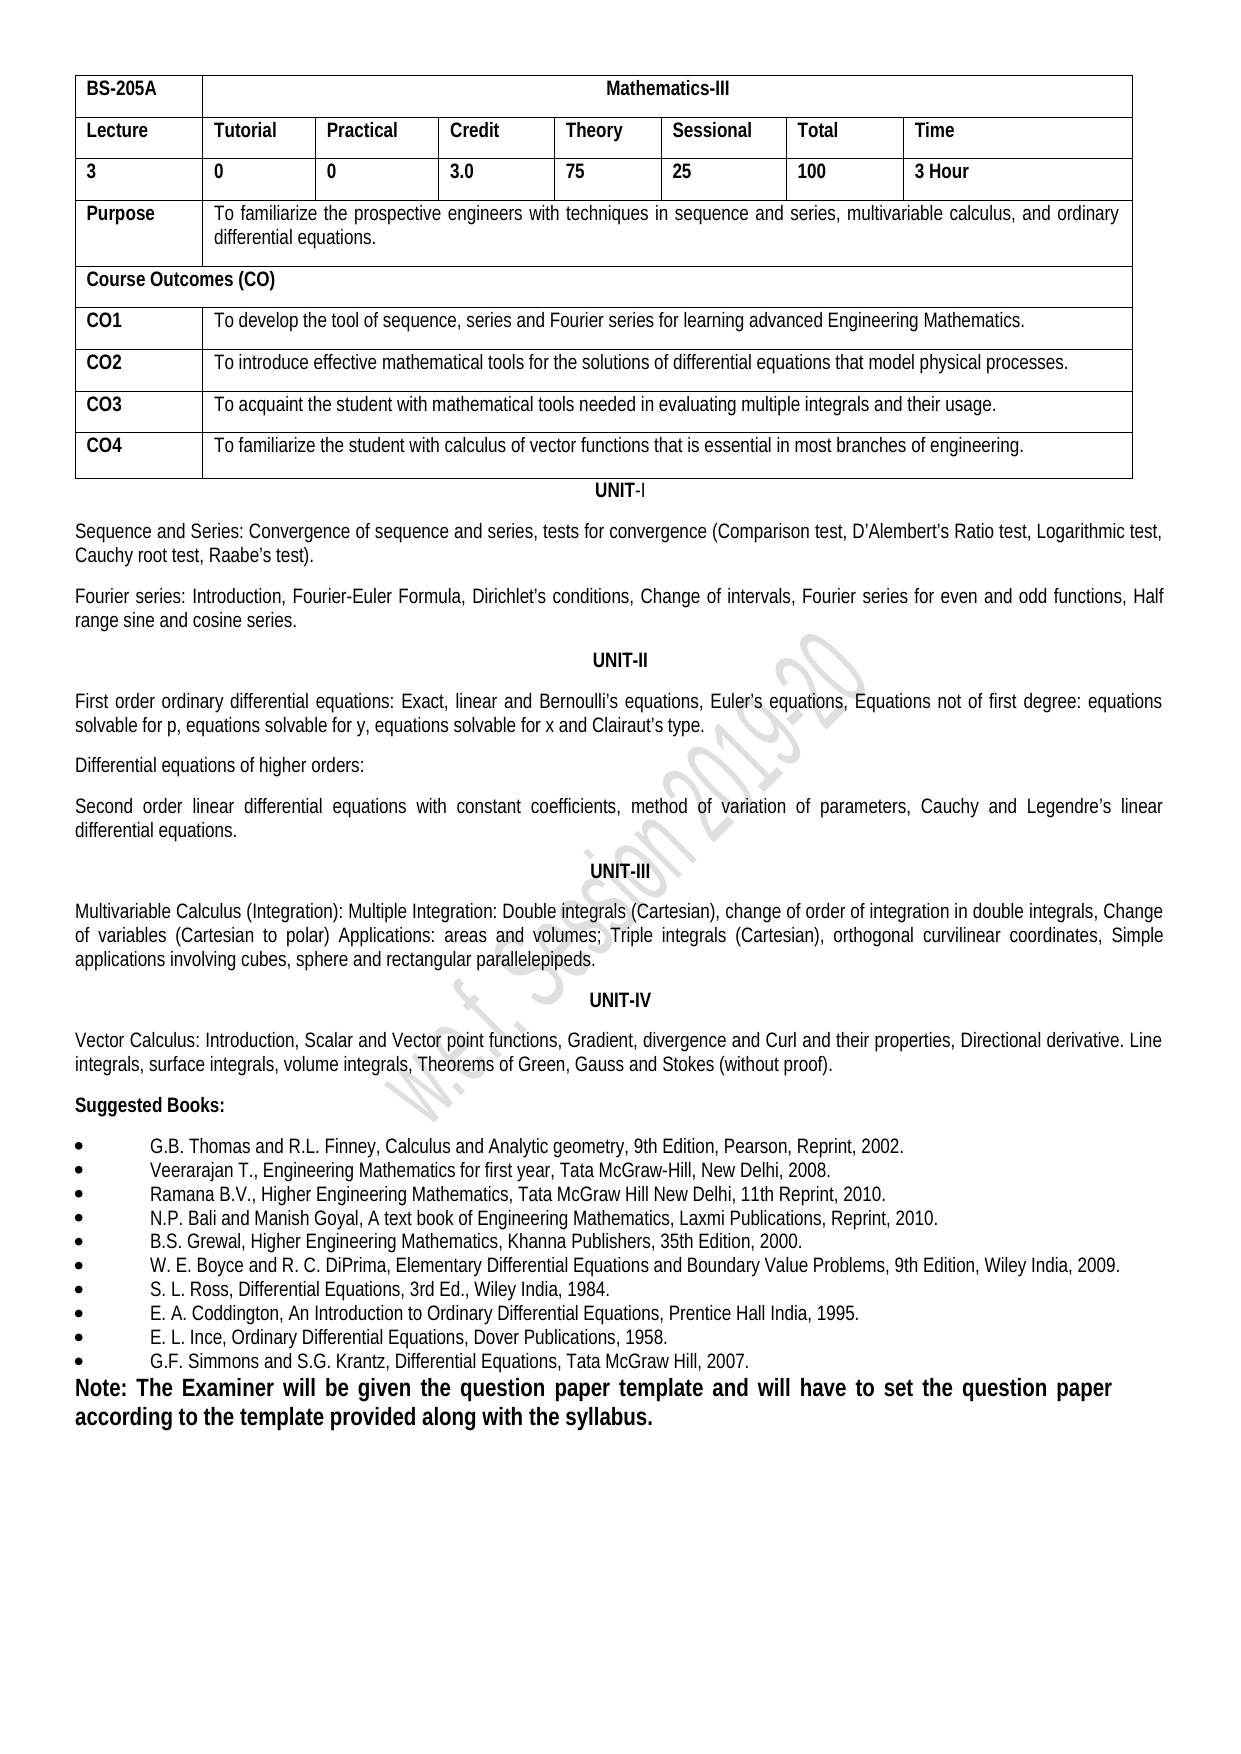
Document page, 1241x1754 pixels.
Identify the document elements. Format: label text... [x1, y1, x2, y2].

list G.B. Thomas and R.L. Finney, Calculus and Analytic geometry, 9th Edition, Pearson, Reprint, 2002. [75, 1134, 1165, 1158]
table_cell Total [787, 118, 903, 158]
text UNIT-II [75, 648, 1165, 672]
text Second order linear differential equations with constant coefficients, method of variation of parameters, Cauchy and Legendre’s linear differential equations. [75, 794, 1165, 842]
text Vector Calculus: Introduction, Scalar and Vector point functions, Gradient, divergence and Curl and their properties, Directional derivative. Line integrals, surface integrals, volume integrals, Theorems of Green, Gauss and Stokes (without proof). [75, 1028, 1165, 1076]
text Note: The Examiner will be given the question paper template and will have to set the question paper according to the template provided along with the syllabus. [75, 1373, 1115, 1431]
table_cell Course Outcomes (CO) [76, 267, 1132, 307]
list E. L. Ince, Ordinary Differential Equations, Dover Publications, 1958. [75, 1325, 1165, 1349]
list Ramana B.V., Higher Engineering Mathematics, Tata McGraw Hill New Delhi, 11th Reprint, 2010. [75, 1182, 1165, 1206]
table_cell 25 [662, 159, 786, 200]
list W. E. Boyce and R. C. DiPrima, Elementary Differential Equations and Boundary Value Problems, 9th Edition, Wiley India, 2009. [75, 1253, 1165, 1277]
table_cell 100 [787, 159, 903, 200]
text Suggested Books: [75, 1093, 1165, 1117]
table_cell To introduce effective mathematical tools for the solutions of differential equations that model physical processes. [203, 350, 1132, 391]
table_cell 0 [203, 159, 315, 200]
table_cell 0 [316, 159, 438, 200]
table_cell Theory [555, 118, 661, 158]
text UNIT-III [75, 859, 1165, 883]
list G.F. Simmons and S.G. Krantz, Differential Equations, Tata McGraw Hill, 2007. [75, 1349, 1165, 1373]
text Multivariable Calculus (Integration): Multiple Integration: Double integrals (Cartesian), change of order of integration in double integrals, Change of variables (Cartesian to polar) Applications: areas and volumes; Triple integrals (Cartesian), orthogonal curvilinear coordinates, Simple applications involving cubes, sphere and rectangular parallelepipeds. [75, 899, 1165, 971]
list S. L. Ross, Differential Equations, 3rd Ed., Wiley India, 1984. [75, 1277, 1165, 1301]
text First order ordinary differential equations: Exact, linear and Bernoulli’s equations, Euler’s equations, Equations not of first degree: equations solvable for p, equations solvable for y, equations solvable for x and Clairaut’s type. [75, 689, 1165, 737]
table_cell To familiarize the student with calculus of vector functions that is essential in most branches of engineering. [203, 433, 1132, 477]
text UNIT-I [75, 478, 1165, 502]
table_cell Lecture [76, 118, 202, 158]
table_cell To familiarize the prospective engineers with techniques in sequence and series, multivariable calculus, and ordinary differential equations. [203, 201, 1132, 266]
text UNIT-IV [75, 988, 1165, 1012]
list E. A. Coddington, An Introduction to Ordinary Differential Equations, Prentice Hall India, 1995. [75, 1301, 1165, 1325]
table_header Mathematics-III [203, 76, 1132, 117]
list B.S. Grewal, Higher Engineering Mathematics, Khanna Publishers, 35th Edition, 2000. [75, 1229, 1165, 1253]
table_cell Tutorial [203, 118, 315, 158]
text Fourier series: Introduction, Fourier-Euler Formula, Dirichlet’s conditions, Change of intervals, Fourier series for even and odd functions, Half range sine and cosine series. [75, 584, 1165, 632]
list N.P. Bali and Manish Goyal, A text book of Engineering Mathematics, Laxmi Publications, Reprint, 2010. [75, 1206, 1165, 1229]
table_cell Credit [439, 118, 554, 158]
table_cell CO4 [76, 433, 202, 477]
text Sequence and Series: Convergence of sequence and series, tests for convergence (Comparison test, D’Alembert’s Ratio test, Logarithmic test, Cauchy root test, Raabe’s test). [75, 519, 1165, 567]
table_cell 3.0 [439, 159, 554, 200]
table_cell 3 [76, 159, 202, 200]
table_cell CO3 [76, 392, 202, 432]
table_cell Purpose [76, 201, 202, 266]
table_cell Practical [316, 118, 438, 158]
table_cell CO2 [76, 350, 202, 391]
table_cell Sessional [662, 118, 786, 158]
table_cell To develop the tool of sequence, series and Fourier series for learning advanced Engineering Mathematics. [203, 308, 1132, 349]
table_cell Time [904, 118, 1132, 158]
table_cell CO1 [76, 308, 202, 349]
table_cell To acquaint the student with mathematical tools needed in evaluating multiple integrals and their usage. [203, 392, 1132, 432]
table_cell 75 [555, 159, 661, 200]
list Veerarajan T., Engineering Mathematics for first year, Tata McGraw-Hill, New Delhi, 2008. [75, 1158, 1165, 1182]
text Differential equations of higher orders: [75, 753, 1165, 777]
table_header BS-205A [76, 76, 202, 117]
table_cell 3 Hour [904, 159, 1132, 200]
